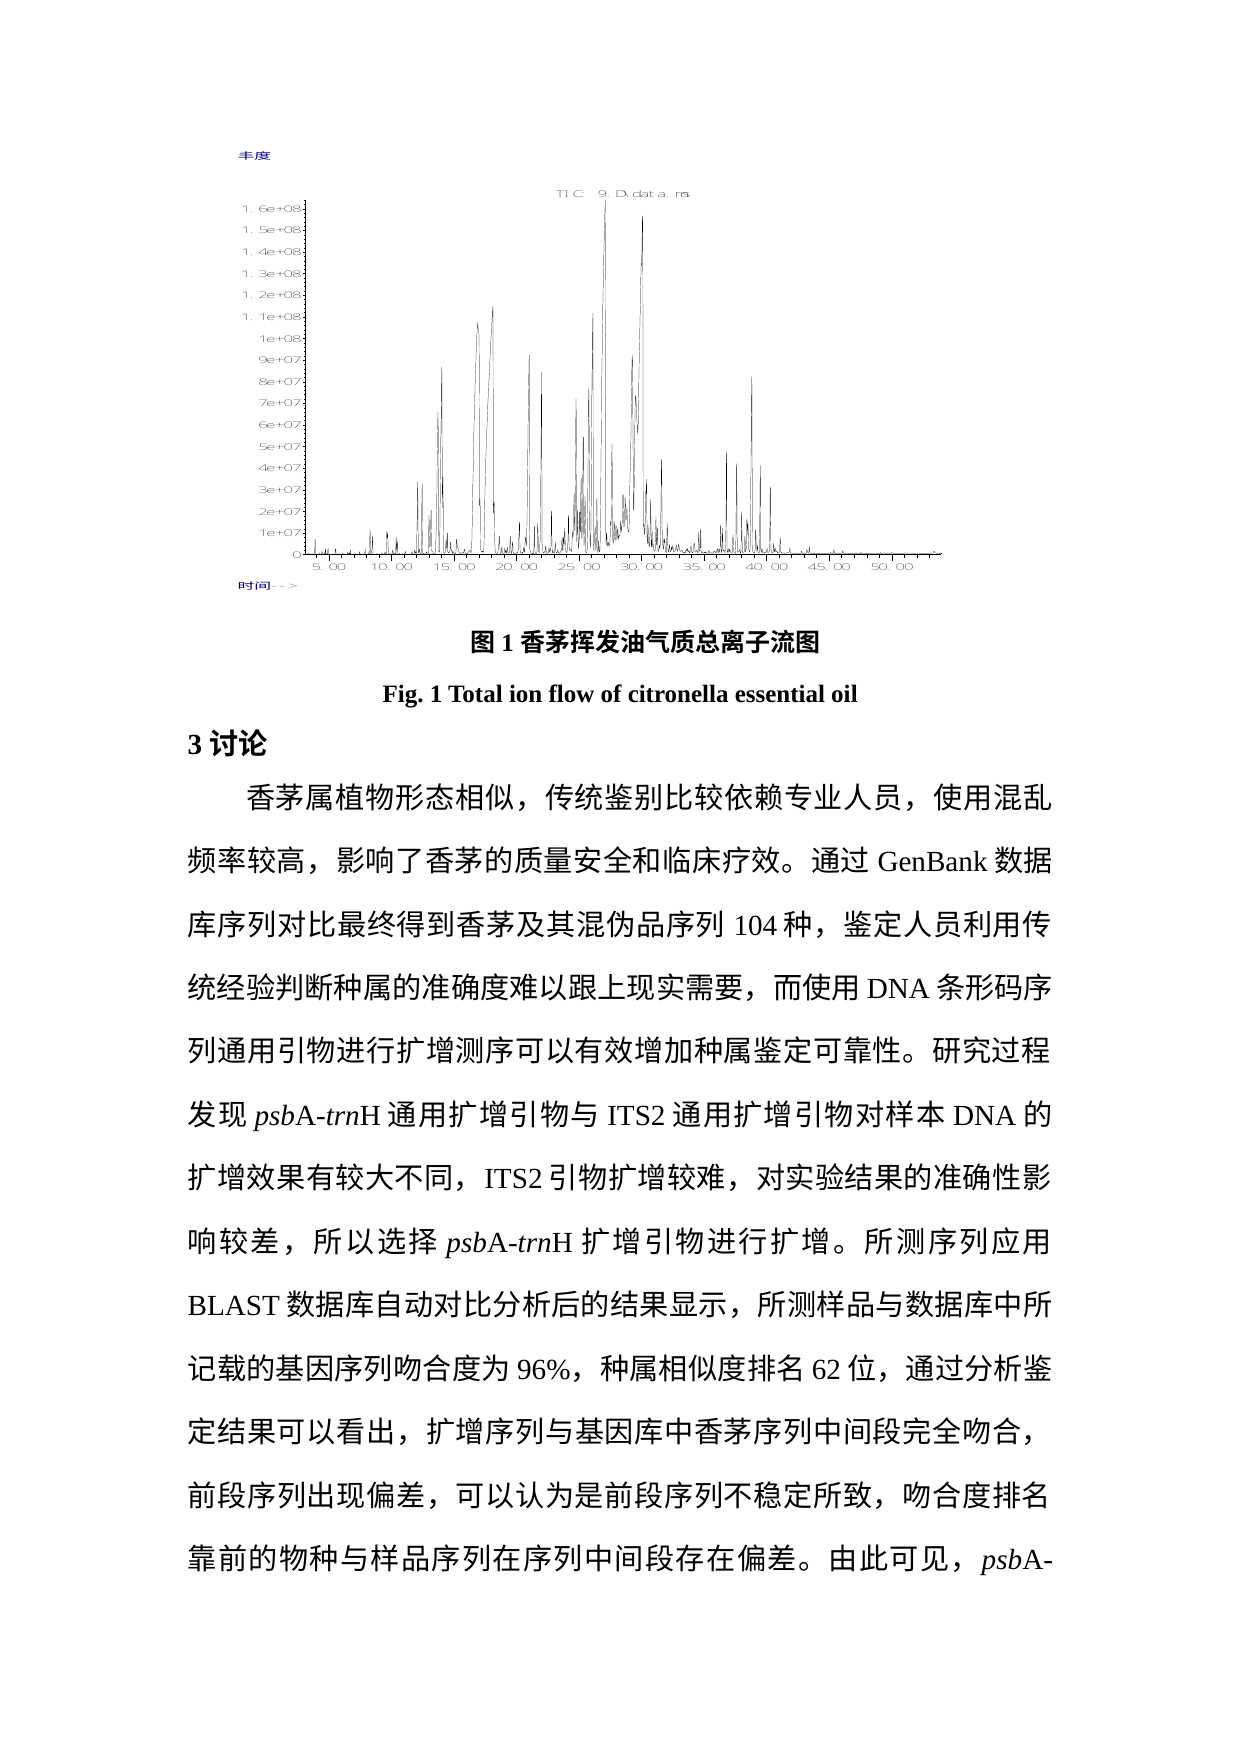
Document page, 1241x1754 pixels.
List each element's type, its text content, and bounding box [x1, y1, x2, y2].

text 3 讨论 [187, 709, 1053, 774]
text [187, 774, 1053, 1578]
text 图 1 香茅挥发油气质总离子流图 [187, 622, 1053, 659]
text Fig. 1 Total ion flow of citronella essential oil [187, 677, 1053, 709]
